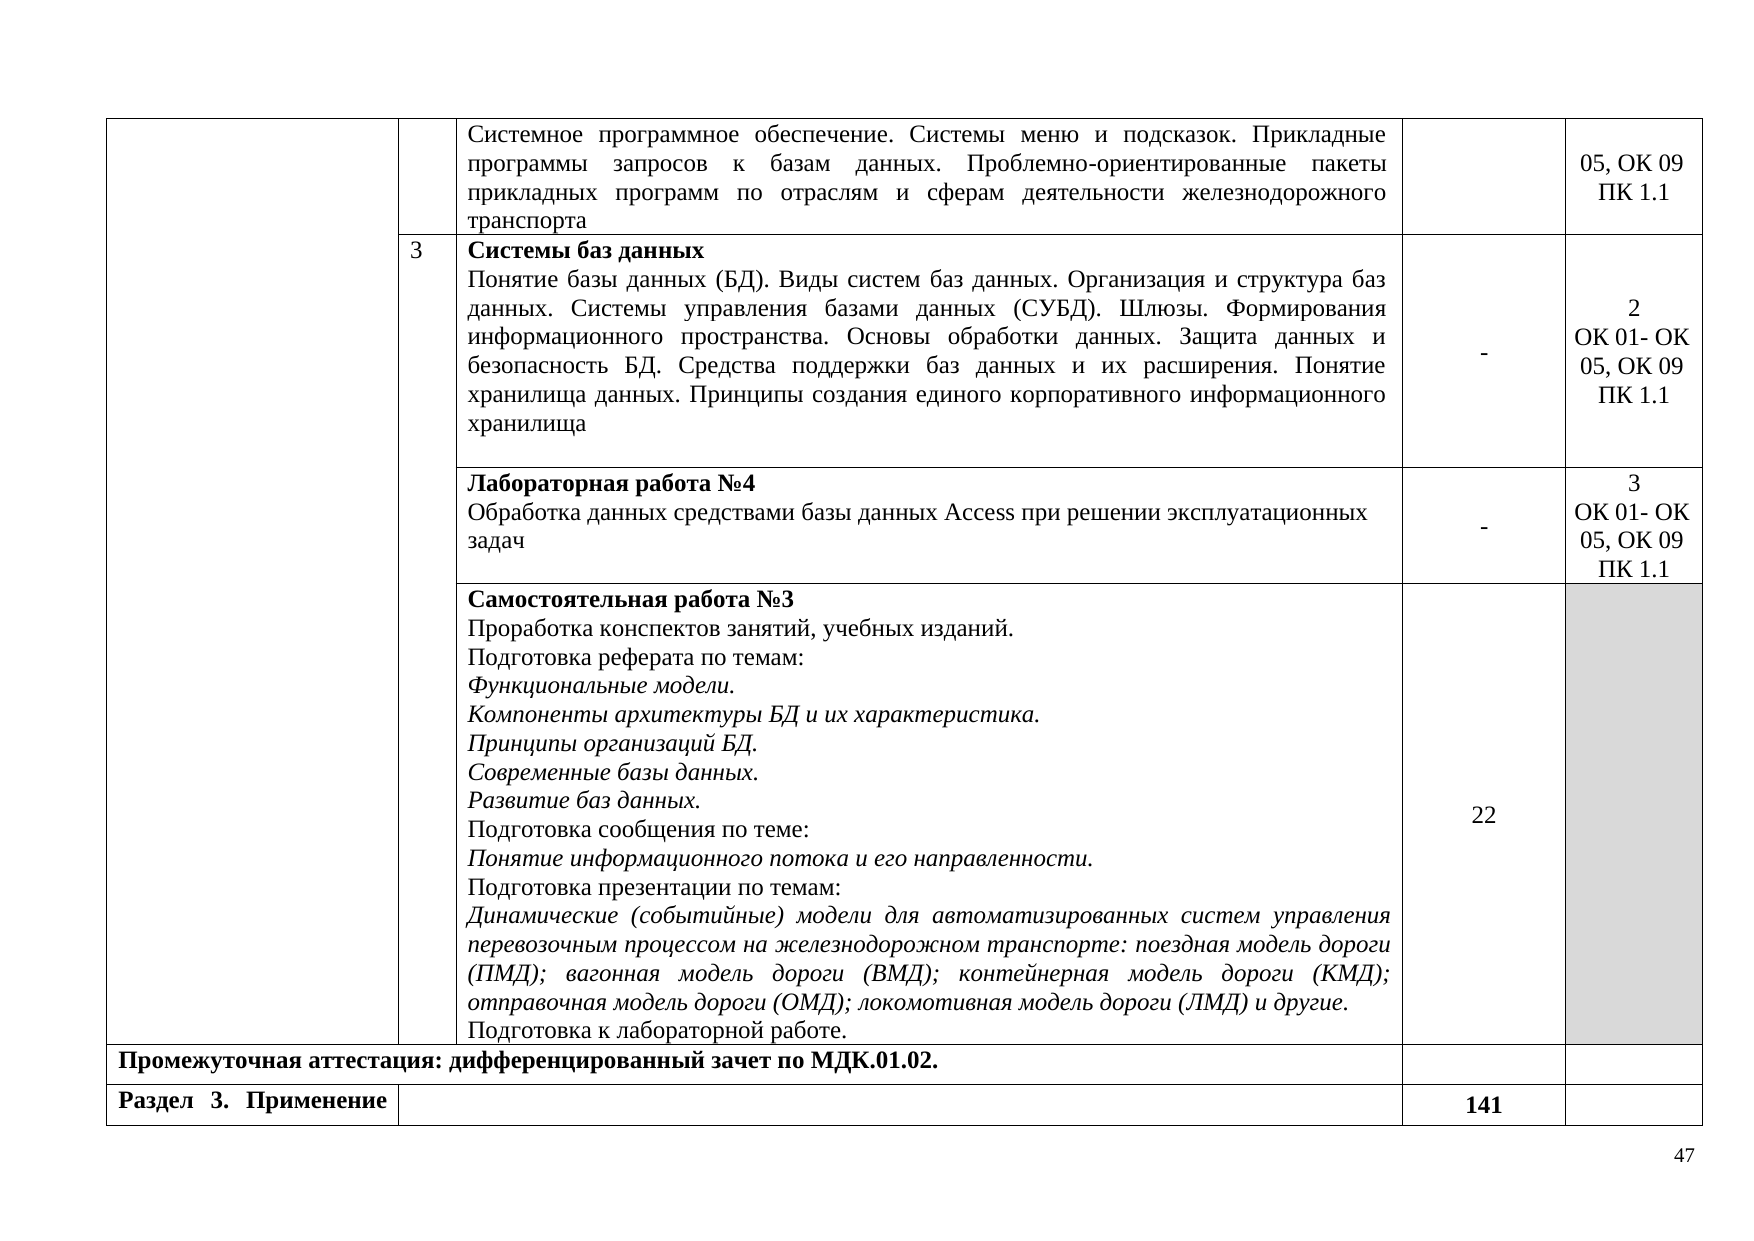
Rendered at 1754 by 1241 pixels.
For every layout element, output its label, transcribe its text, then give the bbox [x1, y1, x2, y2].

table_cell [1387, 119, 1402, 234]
table_cell 141 [1403, 1085, 1565, 1125]
table_cell 22 [1403, 584, 1565, 1044]
table_cell 2 [399, 119, 456, 234]
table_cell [1566, 119, 1702, 234]
table_cell [1403, 1045, 1565, 1084]
table_cell [1566, 584, 1702, 1044]
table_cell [107, 1085, 398, 1125]
table_cell [399, 1085, 1402, 1125]
table_cell 3 [399, 235, 456, 1044]
table_cell 2 ОК 01- ОК 05, ОК 09 ПК 1.1 [1566, 235, 1702, 467]
table_cell 1 [1403, 119, 1565, 234]
table_cell - [1403, 468, 1565, 583]
table_cell [1566, 1045, 1702, 1084]
table_cell 3 ОК 01- ОК 05, ОК 09 ПК 1.1 [1566, 468, 1702, 583]
table_cell Лабораторная работа №4 Обработка данных средствами базы данных Ассеss при решении эксплуатационных задач [457, 468, 1402, 583]
table_cell Самостоятельная работа №3 Проработка конспектов занятий, учебных изданий. Подготовка реферата по темам: Функциональные модели. Компоненты архитектуры БД и их характеристика. Принципы организаций БД. Современные базы данных. Развитие баз данных. Подготовка сообщения по теме: Понятие информационного потока и его направленности. Подготовка презентации по темам: Динамические (событийные) модели для автоматизированных систем управления перевозочным процессом на железнодорожном транспорте: поездная модель дороги (ПМД); вагонная модель дороги (ВМД); контейнерная модель дороги (КМД); отправочная модель дороги (ОМД); локомотивная модель дороги (ЛМД) и другие. Подготовка к лабораторной работе. [457, 584, 1402, 1044]
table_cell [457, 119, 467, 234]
table_cell Системы баз данных Понятие базы данных (БД). Виды систем баз данных. Организация и структура баз данных. Системы управления базами данных (СУБД). Шлюзы. Формирования информационного пространства. Основы обработки данных. Защита данных и безопасность БД. Средства поддержки баз данных и их расширения. Понятие хранилища данных. Принципы создания единого корпоративного информационного хранилища [704, 235, 1402, 467]
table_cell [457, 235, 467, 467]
table_cell [1566, 1085, 1702, 1125]
table_cell Промежуточная аттестация: дифференцированный зачет по МДК.01.02. [107, 1045, 1402, 1084]
table_cell - [1403, 235, 1565, 467]
